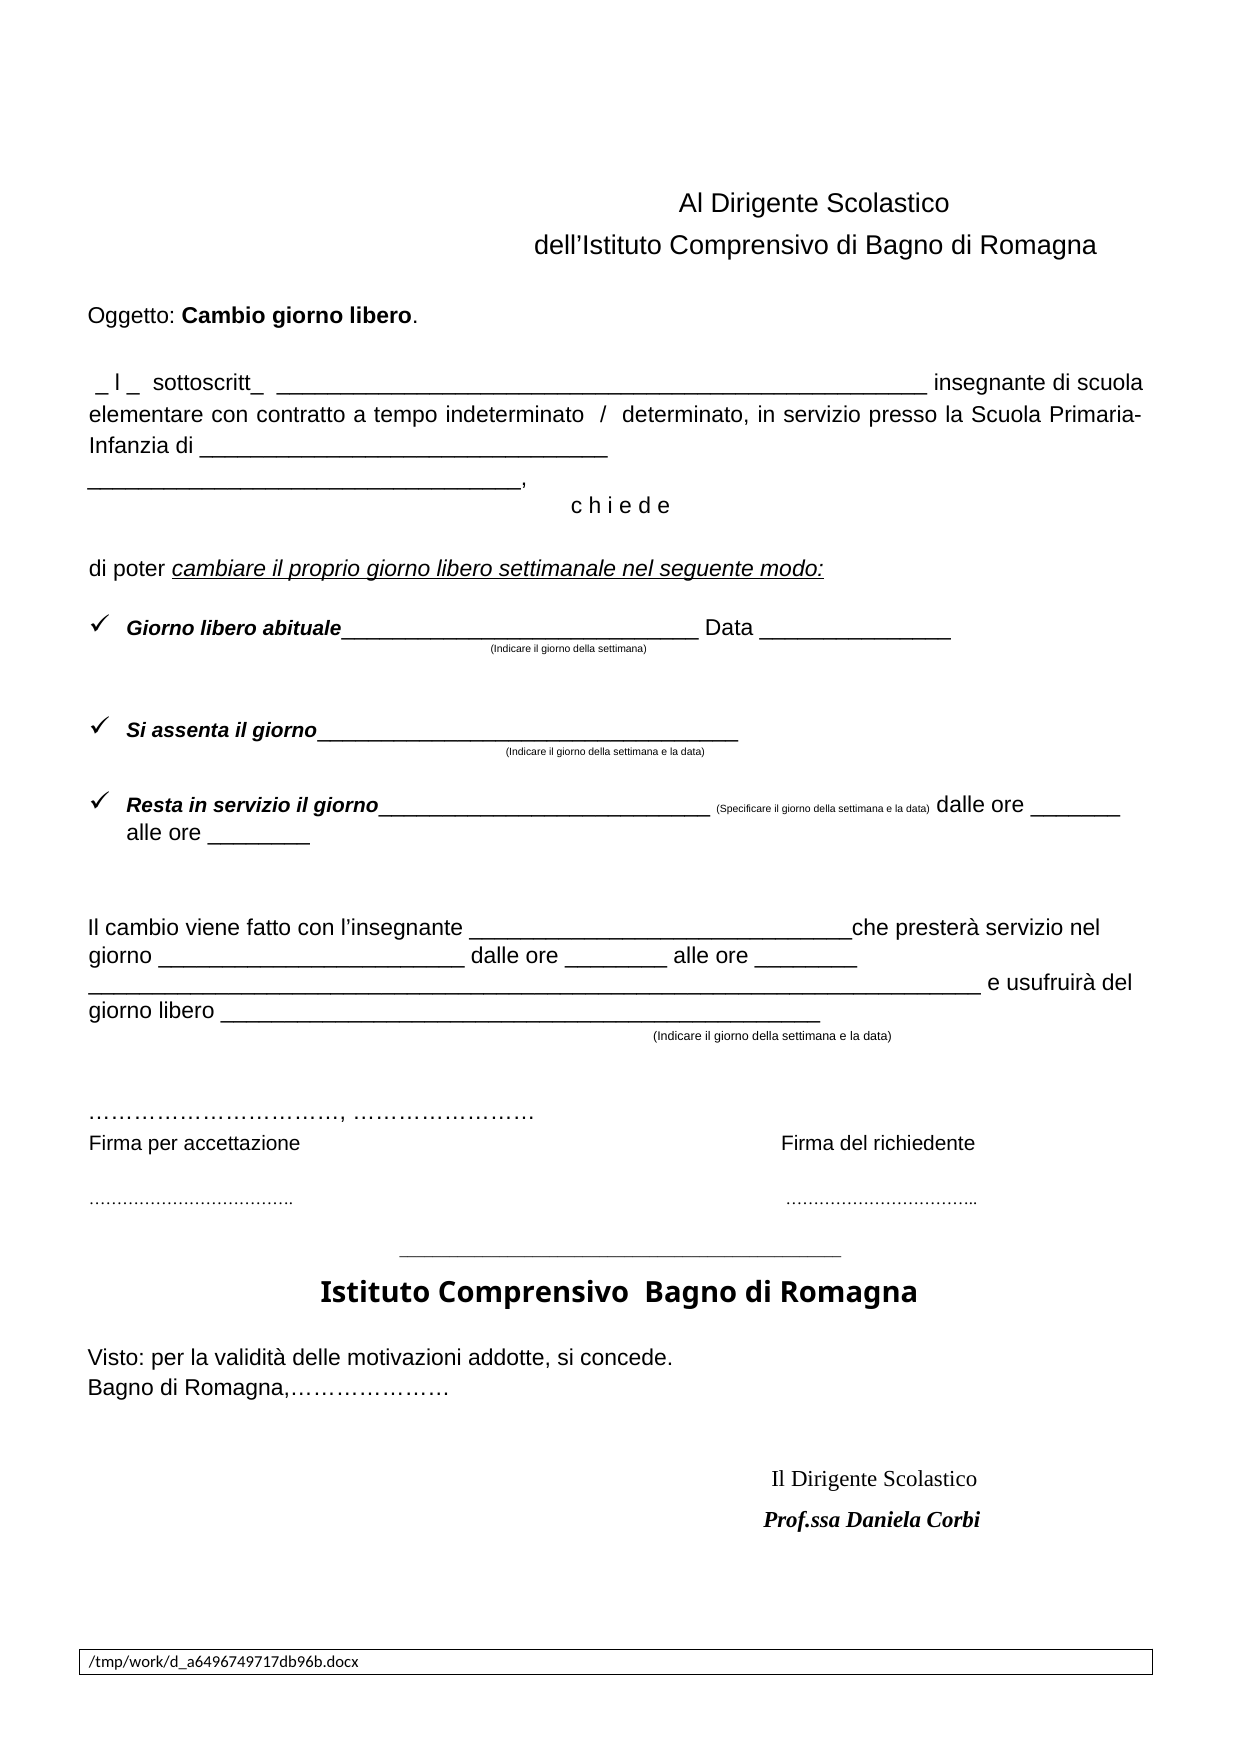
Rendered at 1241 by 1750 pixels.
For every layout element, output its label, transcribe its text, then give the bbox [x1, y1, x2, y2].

text ………………………………. …………………………….. [89, 1189, 1143, 1208]
list Giorno libero abituale____________________________ Data _______________ [89, 613, 1143, 641]
subtitle Istituto Comprensivo Bagno di Romagna [96, 1271, 1143, 1311]
text ……………………………, …………………… [87, 1098, 1143, 1124]
text Bagno di Romagna,………………… [87, 1374, 1143, 1401]
list Resta in servizio il giorno__________________________ (Specificare il giorno della settimana e la data) dalle ore _______ alle ore ________ [89, 791, 1143, 846]
list Si assenta il giorno_________________________________ [89, 716, 1143, 743]
text dell’Istituto Comprensivo di Bagno di Romagna [87, 229, 1143, 260]
text (Indicare il giorno della settimana e la data) [87, 1028, 1143, 1043]
text di poter cambiare il proprio giorno libero settimanale nel seguente modo: [89, 555, 1143, 581]
text Prof.ssa Daniela Corbi [97, 1506, 1143, 1532]
text Oggetto: Cambio giorno libero. [87, 302, 1143, 328]
text Al Dirigente Scolastico [87, 187, 1143, 218]
text Il cambio viene fatto con l’insegnante ______________________________che presterà servizio nel giorno ________________________ dalle ore ________ alle ore ________ ______________________________________________________________________ e usufruirà del giorno libero _______________________________________________ [87, 914, 1143, 1023]
text _____________________________________________________ [97, 1240, 1143, 1259]
text Il Dirigente Scolastico [97, 1465, 1143, 1491]
text Visto: per la validità delle motivazioni addotte, si concede. [87, 1344, 1143, 1370]
text Firma per accettazione Firma del richiedente [89, 1130, 1143, 1154]
text _ l _ sottoscritt_ ___________________________________________________ insegnante di scuola elementare con contratto a tempo indeterminato / determinato, in servizio presso la Scuola Primaria-Infanzia di ________________________________ [89, 369, 1143, 459]
text __________________________________, [87, 464, 1143, 491]
text c h i e d e [97, 492, 1143, 518]
